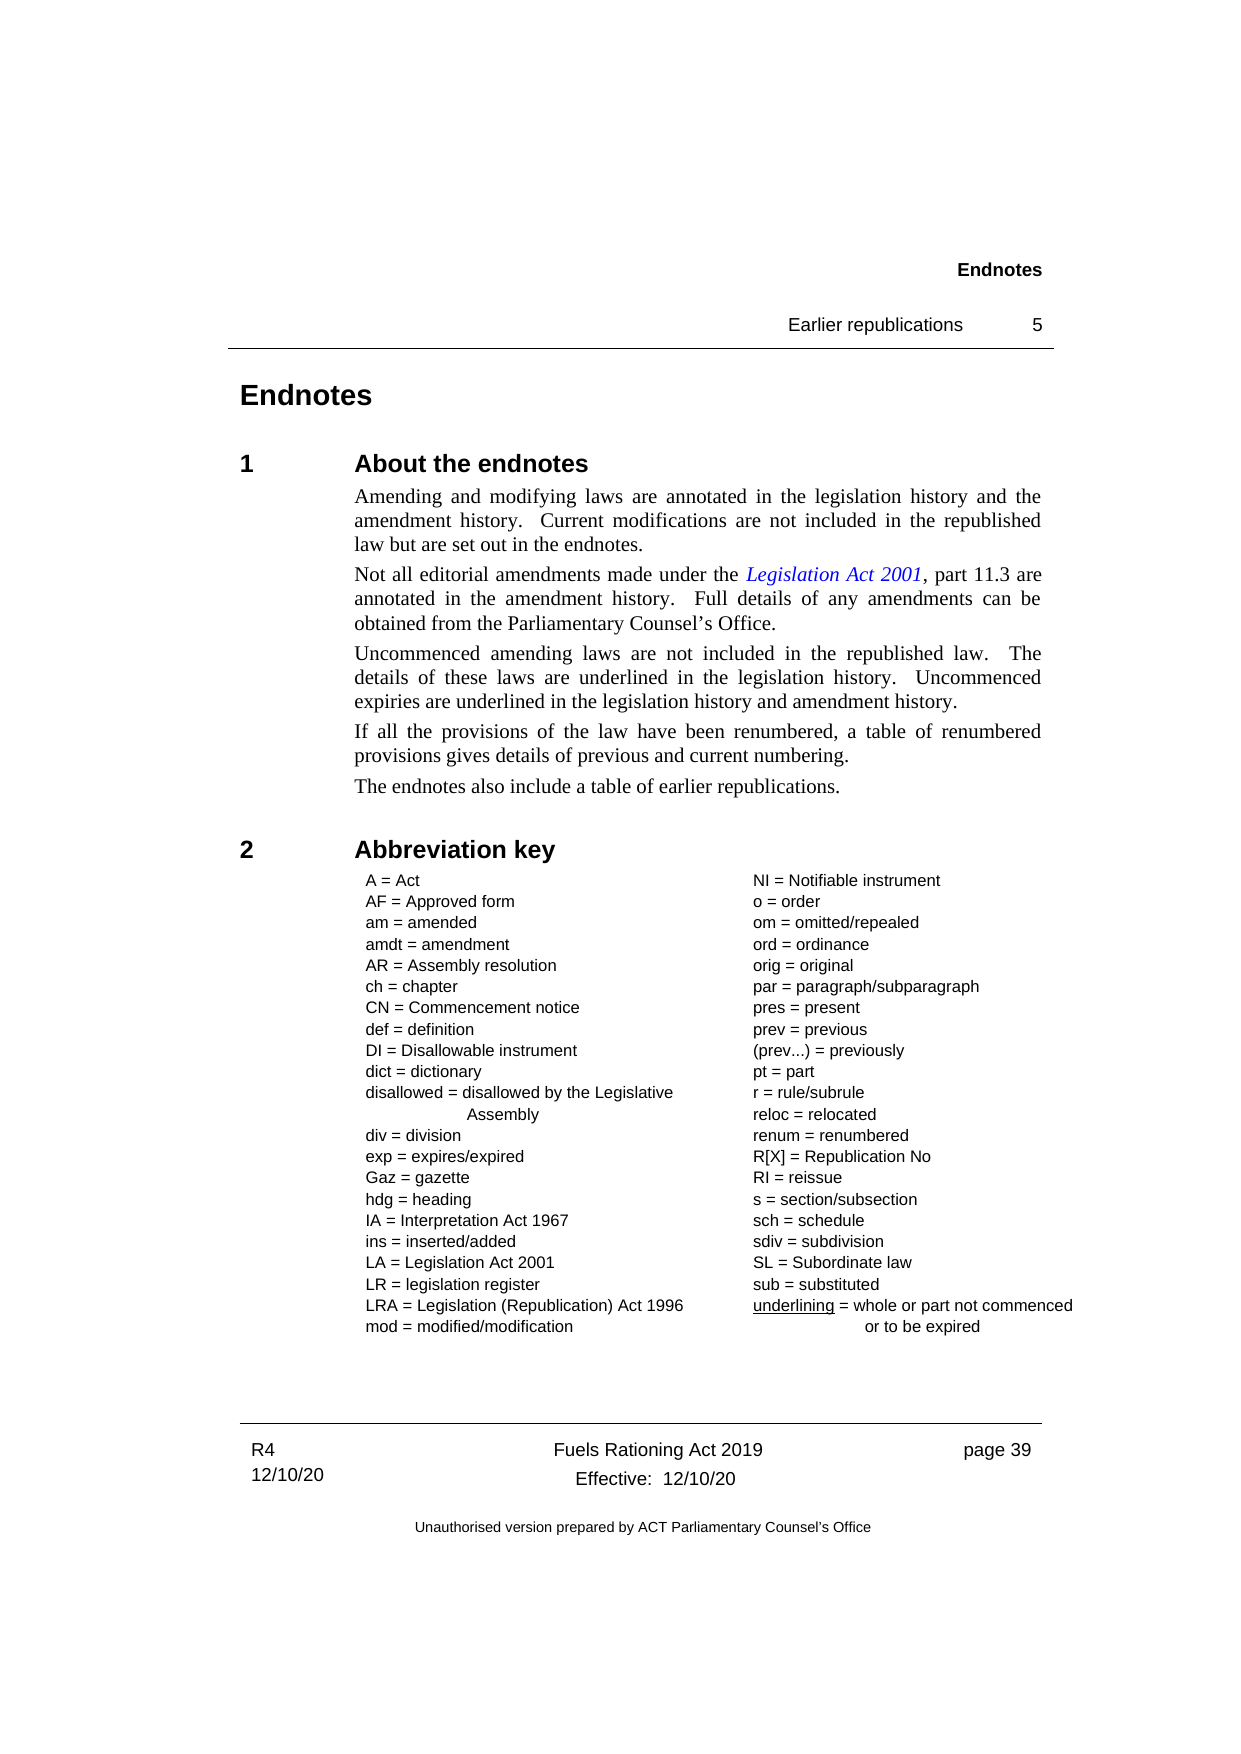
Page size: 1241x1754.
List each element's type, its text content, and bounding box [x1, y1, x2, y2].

table_cell amdt = amendment [354, 933, 742, 954]
text Uncommenced amending laws are not included in the republished law. The details of these laws are underlined in the legislation history. Uncommenced expiries are underlined in the legislation history and amendment history. [354, 641, 1042, 713]
table_header NI = Notifiable instrument [742, 869, 1122, 890]
table_cell pt = part [742, 1060, 1122, 1081]
table_cell Gaz = gazette [354, 1166, 742, 1187]
table_cell dict = dictionary [354, 1060, 742, 1081]
table_cell am = amended [354, 911, 742, 932]
table_cell s = section/subsection [742, 1188, 1122, 1209]
table_cell disallowed = disallowed by the Legislative [354, 1081, 742, 1102]
table_cell sdiv = subdivision [742, 1230, 1122, 1251]
table_cell underlining = whole or part not commenced [742, 1294, 1122, 1315]
table_cell ch = chapter [354, 975, 742, 996]
table_cell par = paragraph/subparagraph [742, 975, 1122, 996]
table_cell renum = renumbered [742, 1124, 1122, 1145]
table_cell div = division [354, 1124, 742, 1145]
table_cell LA = Legislation Act 2001 [354, 1251, 742, 1272]
table_header A = Act [354, 869, 742, 890]
table_cell r = rule/subrule [742, 1081, 1122, 1102]
table_cell LRA = Legislation (Republication) Act 1996 [354, 1294, 742, 1315]
text Endnotes [239, 378, 1042, 411]
text Not all editorial amendments made under the Legislation Act 2001, part 11.3 are annotated in the amendment history. Full details of any amendments can be obtained from the Parliamentary Counsel’s Office. [354, 562, 1042, 634]
table_cell sch = schedule [742, 1209, 1122, 1230]
table_cell RI = reissue [742, 1166, 1122, 1187]
table_cell (prev...) = previously [742, 1039, 1122, 1060]
table_cell SL = Subordinate law [742, 1251, 1122, 1272]
table_cell reloc = relocated [742, 1103, 1122, 1124]
text If all the provisions of the law have been renumbered, a table of renumbered provisions gives details of previous and current numbering. [354, 719, 1042, 767]
table_cell exp = expires/expired [354, 1145, 742, 1166]
table_cell DI = Disallowable instrument [354, 1039, 742, 1060]
text 2 Abbreviation key [239, 835, 1042, 864]
table_cell sub = substituted [742, 1273, 1122, 1294]
table_cell LR = legislation register [354, 1273, 742, 1294]
table_cell hdg = heading [354, 1188, 742, 1209]
table_cell orig = original [742, 954, 1122, 975]
table_cell AF = Approved form [354, 890, 742, 911]
text 1 About the endnotes [239, 449, 1042, 478]
table_cell om = omitted/repealed [742, 911, 1122, 932]
table_cell CN = Commencement notice [354, 996, 742, 1017]
table_cell or to be expired [742, 1315, 1122, 1336]
table_cell AR = Assembly resolution [354, 954, 742, 975]
table_cell R[X] = Republication No [742, 1145, 1122, 1166]
table_cell mod = modified/modification [354, 1315, 742, 1336]
table_cell Assembly [354, 1103, 742, 1124]
text Amending and modifying laws are annotated in the legislation history and the amendment history. Current modifications are not included in the republished law but are set out in the endnotes. [354, 484, 1042, 556]
table_cell o = order [742, 890, 1122, 911]
table_cell prev = previous [742, 1018, 1122, 1039]
text The endnotes also include a table of earlier republications. [354, 773, 1042, 798]
table_cell ins = inserted/added [354, 1230, 742, 1251]
table_cell pres = present [742, 996, 1122, 1017]
table_cell IA = Interpretation Act 1967 [354, 1209, 742, 1230]
table_cell ord = ordinance [742, 933, 1122, 954]
table_cell def = definition [354, 1018, 742, 1039]
